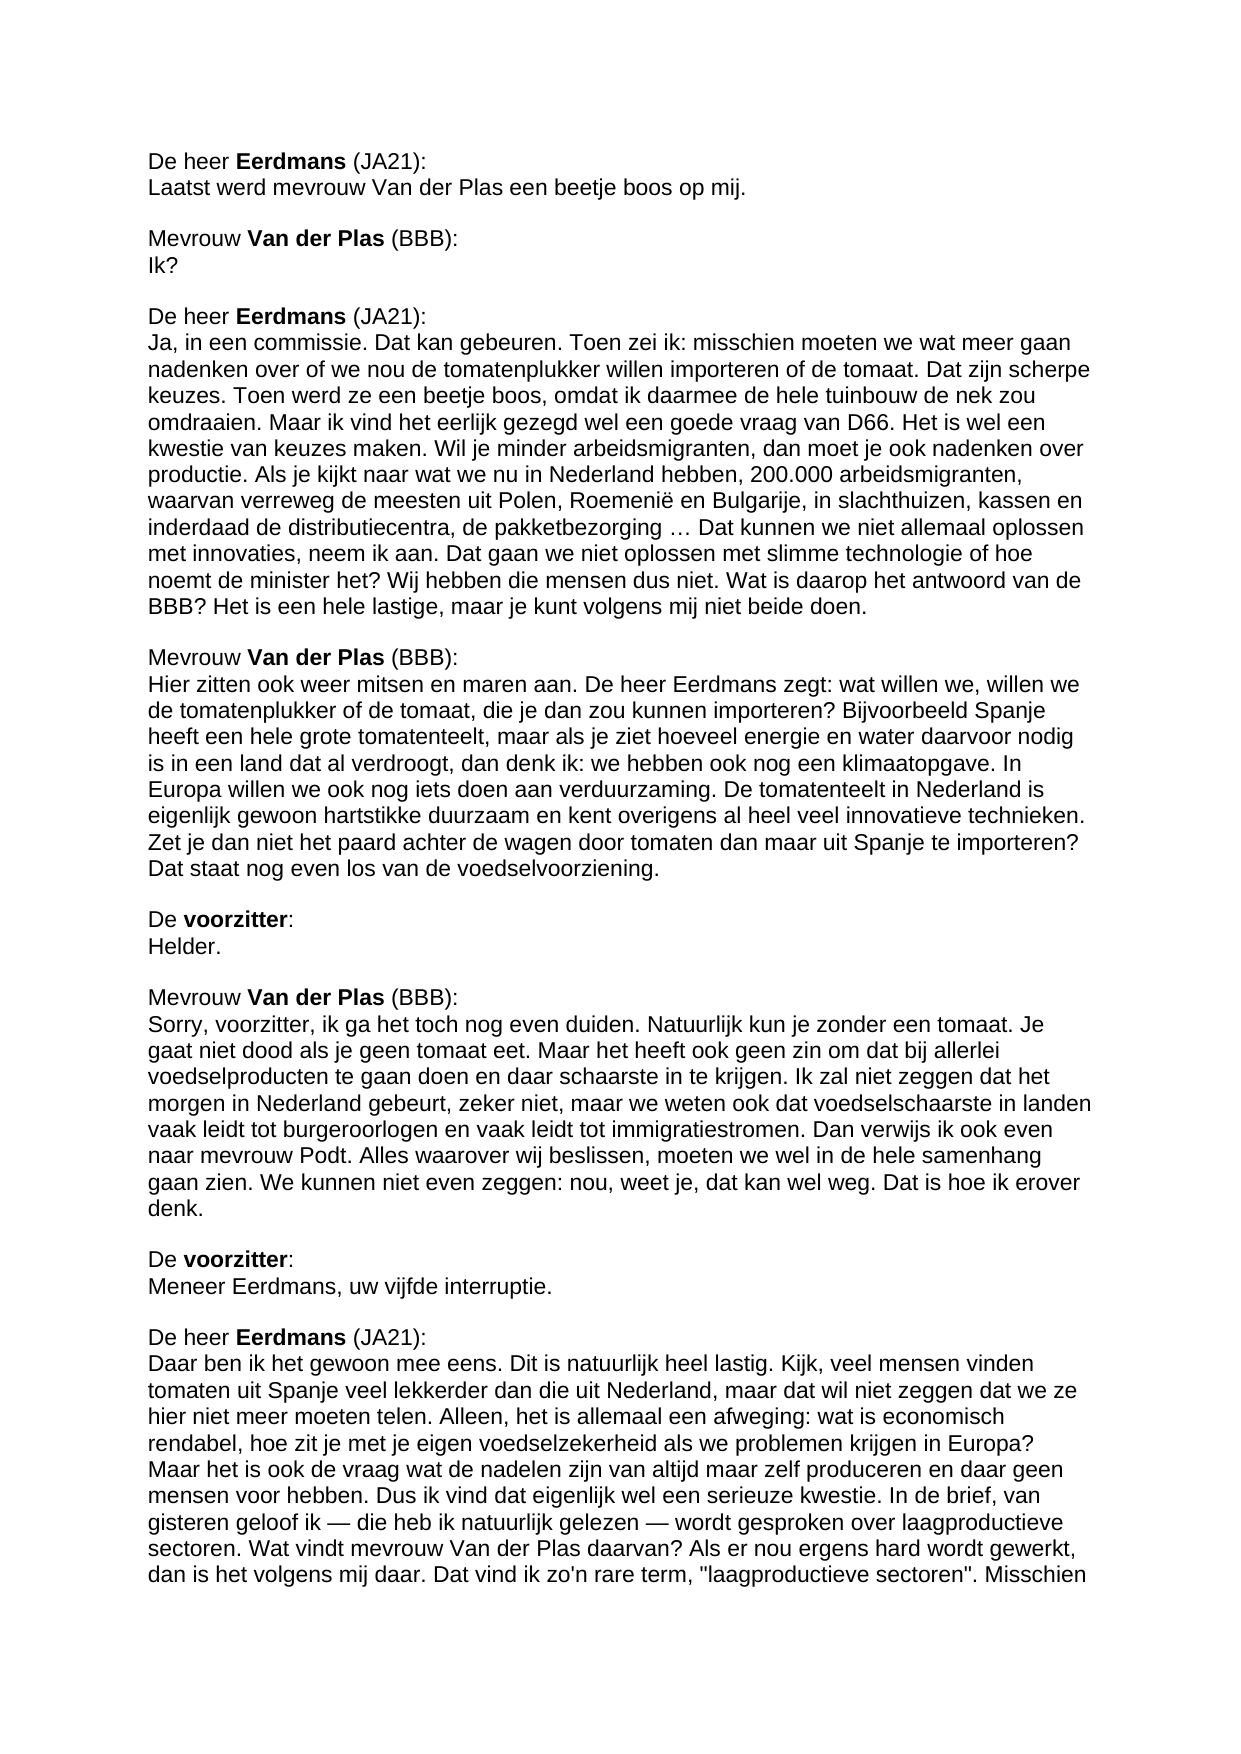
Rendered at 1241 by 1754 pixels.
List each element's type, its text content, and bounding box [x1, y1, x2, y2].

text De heer Eerdmans (JA21): Laatst werd mevrouw Van der Plas een beetje boos op mij. [148, 148, 1093, 200]
text Mevrouw Van der Plas (BBB): Hier zitten ook weer mitsen en maren aan. De heer Eerdmans zegt: wat willen we, willen we de tomatenplukker of de tomaat, die je dan zou kunnen importeren? Bijvoorbeeld Spanje heeft een hele grote tomatenteelt, maar als je ziet hoeveel energie en water daarvoor nodig is in een land dat al verdroogt, dan denk ik: we hebben ook nog een klimaatopgave. In Europa willen we ook nog iets doen aan verduurzaming. De tomatenteelt in Nederland is eigenlijk gewoon hartstikke duurzaam en kent overigens al heel veel innovatieve technieken. Zet je dan niet het paard achter de wagen door tomaten dan maar uit Spanje te importeren? Dat staat nog even los van de voedselvoorziening. [148, 644, 1093, 881]
text De voorzitter: Helder. [148, 906, 1093, 959]
text Mevrouw Van der Plas (BBB): Sorry, voorzitter, ik ga het toch nog even duiden. Natuurlijk kun je zonder een tomaat. Je gaat niet dood als je geen tomaat eet. Maar het heeft ook geen zin om dat bij allerlei voedselproducten te gaan doen en daar schaarste in te krijgen. Ik zal niet zeggen dat het morgen in Nederland gebeurt, zeker niet, maar we weten ook dat voedselschaarste in landen vaak leidt tot burgeroorlogen en vaak leidt tot immigratiestromen. Dan verwijs ik ook even naar mevrouw Podt. Alles waarover wij beslissen, moeten we wel in de hele samenhang gaan zien. We kunnen niet even zeggen: nou, weet je, dat kan wel weg. Dat is hoe ik erover denk. [148, 984, 1093, 1221]
text De heer Eerdmans (JA21): Ja, in een commissie. Dat kan gebeuren. Toen zei ik: misschien moeten we wat meer gaan nadenken over of we nou de tomatenplukker willen importeren of de tomaat. Dat zijn scherpe keuzes. Toen werd ze een beetje boos, omdat ik daarmee de hele tuinbouw de nek zou omdraaien. Maar ik vind het eerlijk gezegd wel een goede vraag van D66. Het is wel een kwestie van keuzes maken. Wil je minder arbeidsmigranten, dan moet je ook nadenken over productie. Als je kijkt naar wat we nu in Nederland hebben, 200.000 arbeidsmigranten, waarvan verreweg de meesten uit Polen, Roemenië en Bulgarije, in slachthuizen, kassen en inderdaad de distributiecentra, de pakketbezorging … Dat kunnen we niet allemaal oplossen met innovaties, neem ik aan. Dat gaan we niet oplossen met slimme technologie of hoe noemt de minister het? Wij hebben die mensen dus niet. Wat is daarop het antwoord van de BBB? Het is een hele lastige, maar je kunt volgens mij niet beide doen. [148, 303, 1093, 619]
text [148, 1324, 1093, 1588]
text Mevrouw Van der Plas (BBB): Ik? [148, 225, 1093, 278]
text De voorzitter: Meneer Eerdmans, uw vijfde interruptie. [148, 1246, 1093, 1299]
